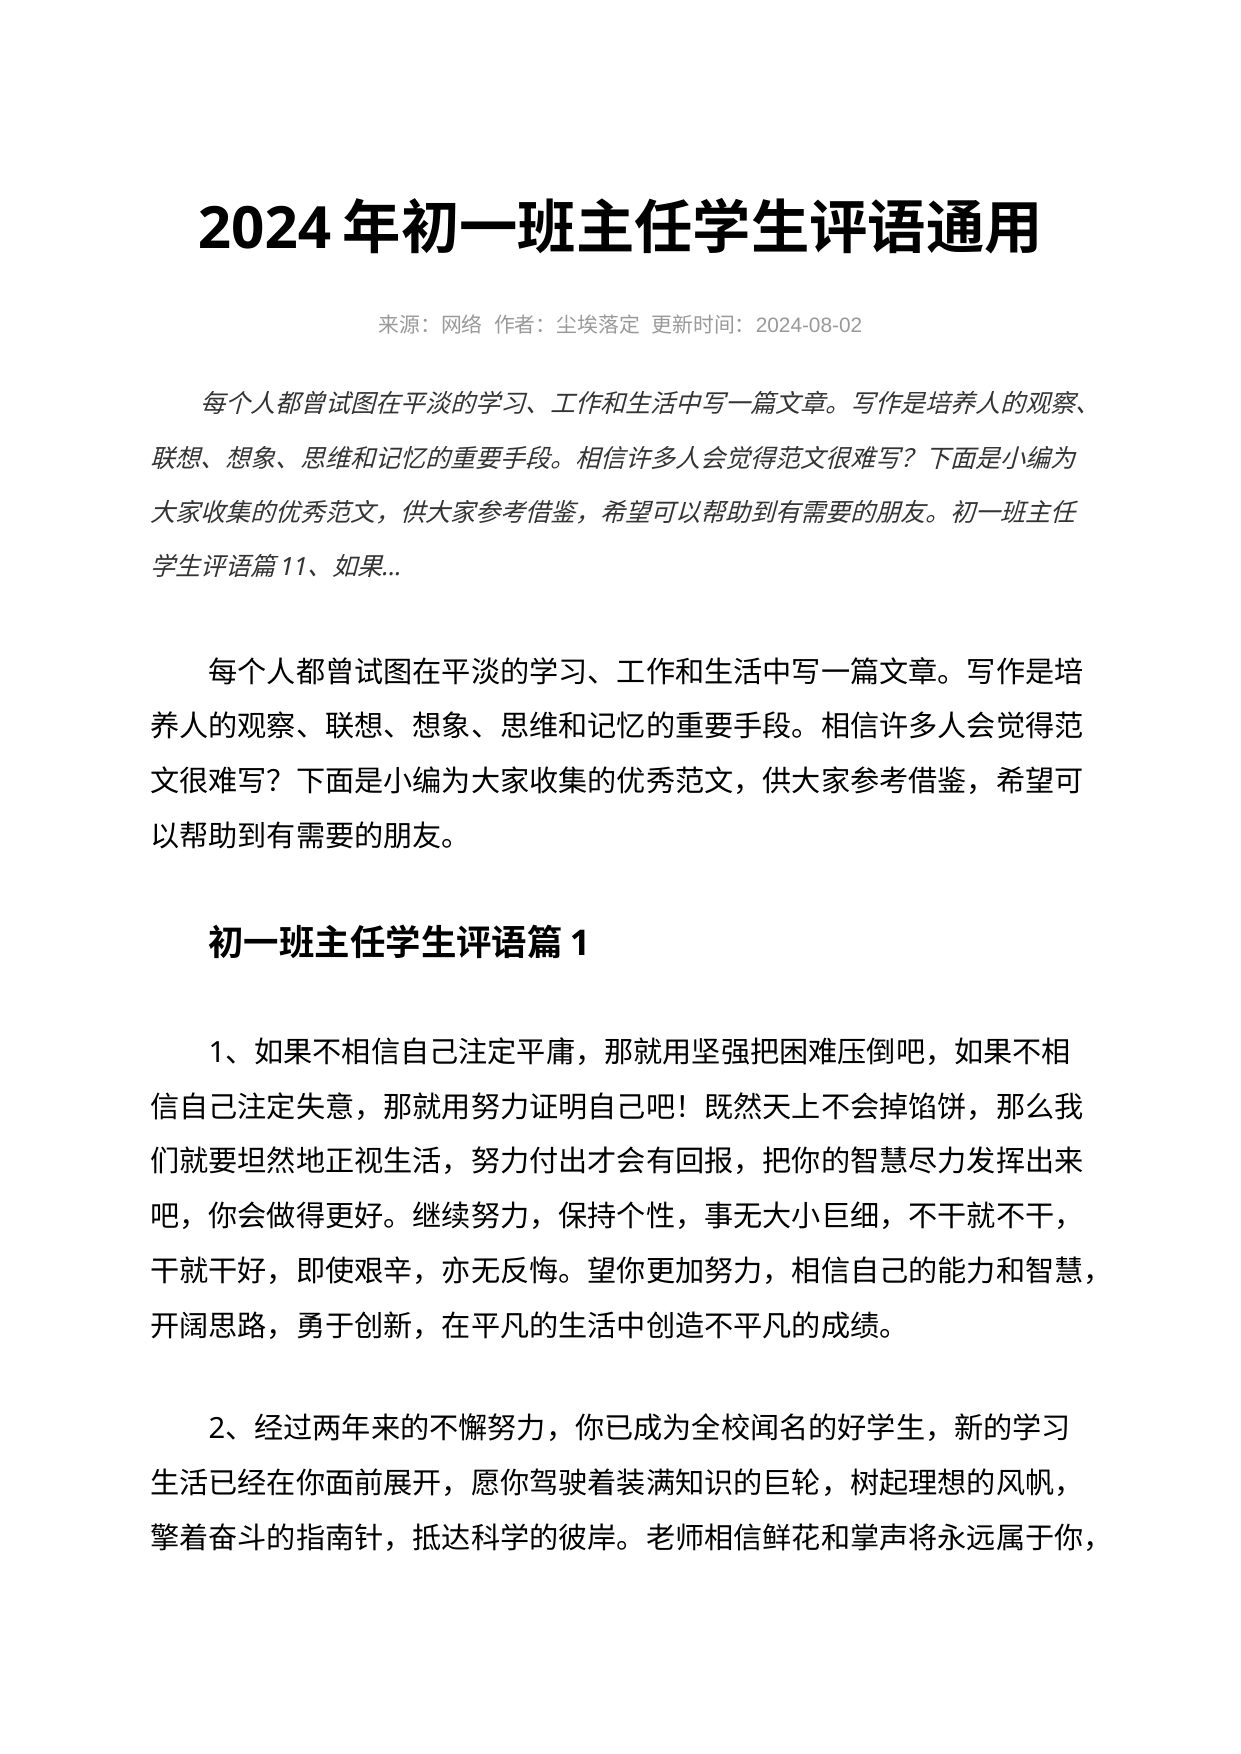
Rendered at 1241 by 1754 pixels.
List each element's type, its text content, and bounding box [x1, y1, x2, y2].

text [150, 1404, 1090, 1557]
subtitle 2024年初一班主任学生评语通用 [150, 181, 1090, 266]
text 每个人都曾试图在平淡的学习、工作和生活中写一篇文章。写作是培养人的观察、联想、想象、思维和记忆的重要手段。相信许多人会觉得范文很难写？下面是小编为大家收集的优秀范文，供大家参考借鉴，希望可以帮助到有需要的朋友。 [150, 648, 1090, 855]
text 每个人都曾试图在平淡的学习、工作和生活中写一篇文章。写作是培养人的观察、联想、想象、思维和记忆的重要手段。相信许多人会觉得范文很难写？下面是小编为大家收集的优秀范文，供大家参考借鉴，希望可以帮助到有需要的朋友。初一班主任学生评语篇11、如果... [150, 384, 1090, 583]
text 1、如果不相信自己注定平庸，那就用坚强把困难压倒吧，如果不相信自己注定失意，那就用努力证明自己吧！既然天上不会掉馅饼，那么我们就要坦然地正视生活，努力付出才会有回报，把你的智慧尽力发挥出来吧，你会做得更好。继续努力，保持个性，事无大小巨细，不干就不干，干就干好，即使艰辛，亦无反悔。望你更加努力，相信自己的能力和智慧，开阔思路，勇于创新，在平凡的生活中创造不平凡的成绩。 [150, 1028, 1090, 1345]
text 初一班主任学生评语篇1 [150, 914, 1090, 966]
text 来源：网络 作者：尘埃落定 更新时间：2024-08-02 [150, 313, 1090, 337]
